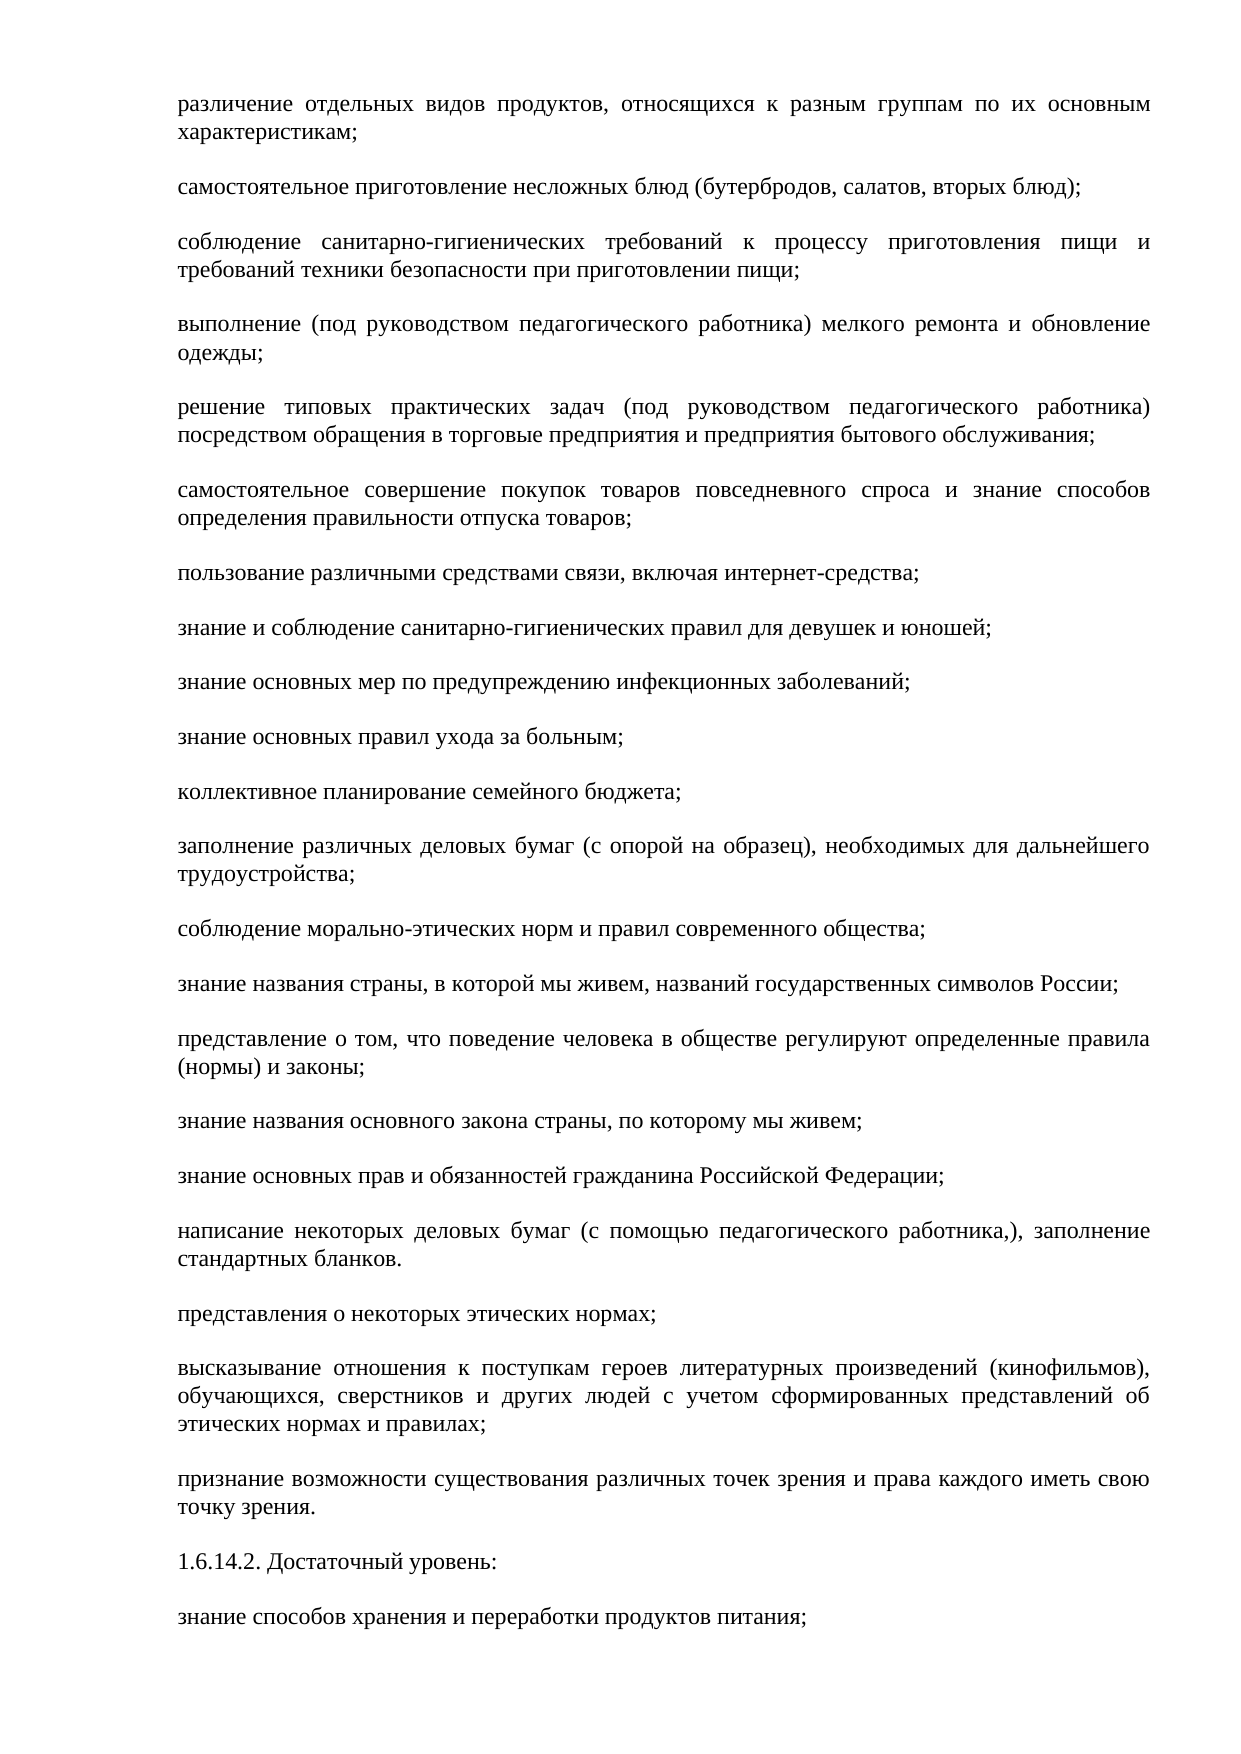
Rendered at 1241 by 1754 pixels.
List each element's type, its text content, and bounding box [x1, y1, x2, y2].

text самостоятельное совершение покупок товаров повседневного спроса и знание способов определения правильности отпуска товаров; [177, 474, 1152, 531]
text соблюдение морально-этических норм и правил современного общества; [177, 914, 1152, 942]
text знание основных правил ухода за больным; [177, 721, 1152, 749]
text представления о некоторых этических нормах; [177, 1298, 1152, 1326]
text знание основных прав и обязанностей гражданина Российской Федерации; [177, 1161, 1152, 1189]
text самостоятельное приготовление несложных блюд (бутербродов, салатов, вторых блюд); [177, 171, 1152, 199]
text заполнение различных деловых бумаг (с опорой на образец), необходимых для дальнейшего трудоустройства; [177, 831, 1152, 887]
text знание и соблюдение санитарно-гигиенических правил для девушек и юношей; [177, 612, 1152, 640]
text знание основных мер по предупреждению инфекционных заболеваний; [177, 667, 1152, 695]
text представление о том, что поведение человека в обществе регулируют определенные правила (нормы) и законы; [177, 1023, 1152, 1079]
text высказывание отношения к поступкам героев литературных произведений (кинофильмов), обучающихся, сверстников и других людей с учетом сформированных представлений об этических нормах и правилах; [177, 1353, 1152, 1437]
text соблюдение санитарно-гигиенических требований к процессу приготовления пищи и требований техники безопасности при приготовлении пищи; [177, 226, 1152, 282]
text знание способов хранения и переработки продуктов питания; [177, 1601, 1152, 1629]
text признание возможности существования различных точек зрения и права каждого иметь свою точку зрения. [177, 1464, 1152, 1520]
text различение отдельных видов продуктов, относящихся к разным группам по их основным характеристикам; [177, 89, 1152, 145]
text решение типовых практических задач (под руководством педагогического работника) посредством обращения в торговые предприятия и предприятия бытового обслуживания; [177, 392, 1152, 448]
text коллективное планирование семейного бюджета; [177, 776, 1152, 804]
text знание названия основного закона страны, по которому мы живем; [177, 1106, 1152, 1134]
text знание названия страны, в которой мы живем, названий государственных символов России; [177, 968, 1152, 996]
text 1.6.14.2. Достаточный уровень: [177, 1546, 1152, 1574]
text пользование различными средствами связи, включая интернет-средства; [177, 557, 1152, 586]
text выполнение (под руководством педагогического работника) мелкого ремонта и обновление одежды; [177, 309, 1152, 365]
text написание некоторых деловых бумаг (с помощью педагогического работника,), заполнение стандартных бланков. [177, 1215, 1152, 1271]
